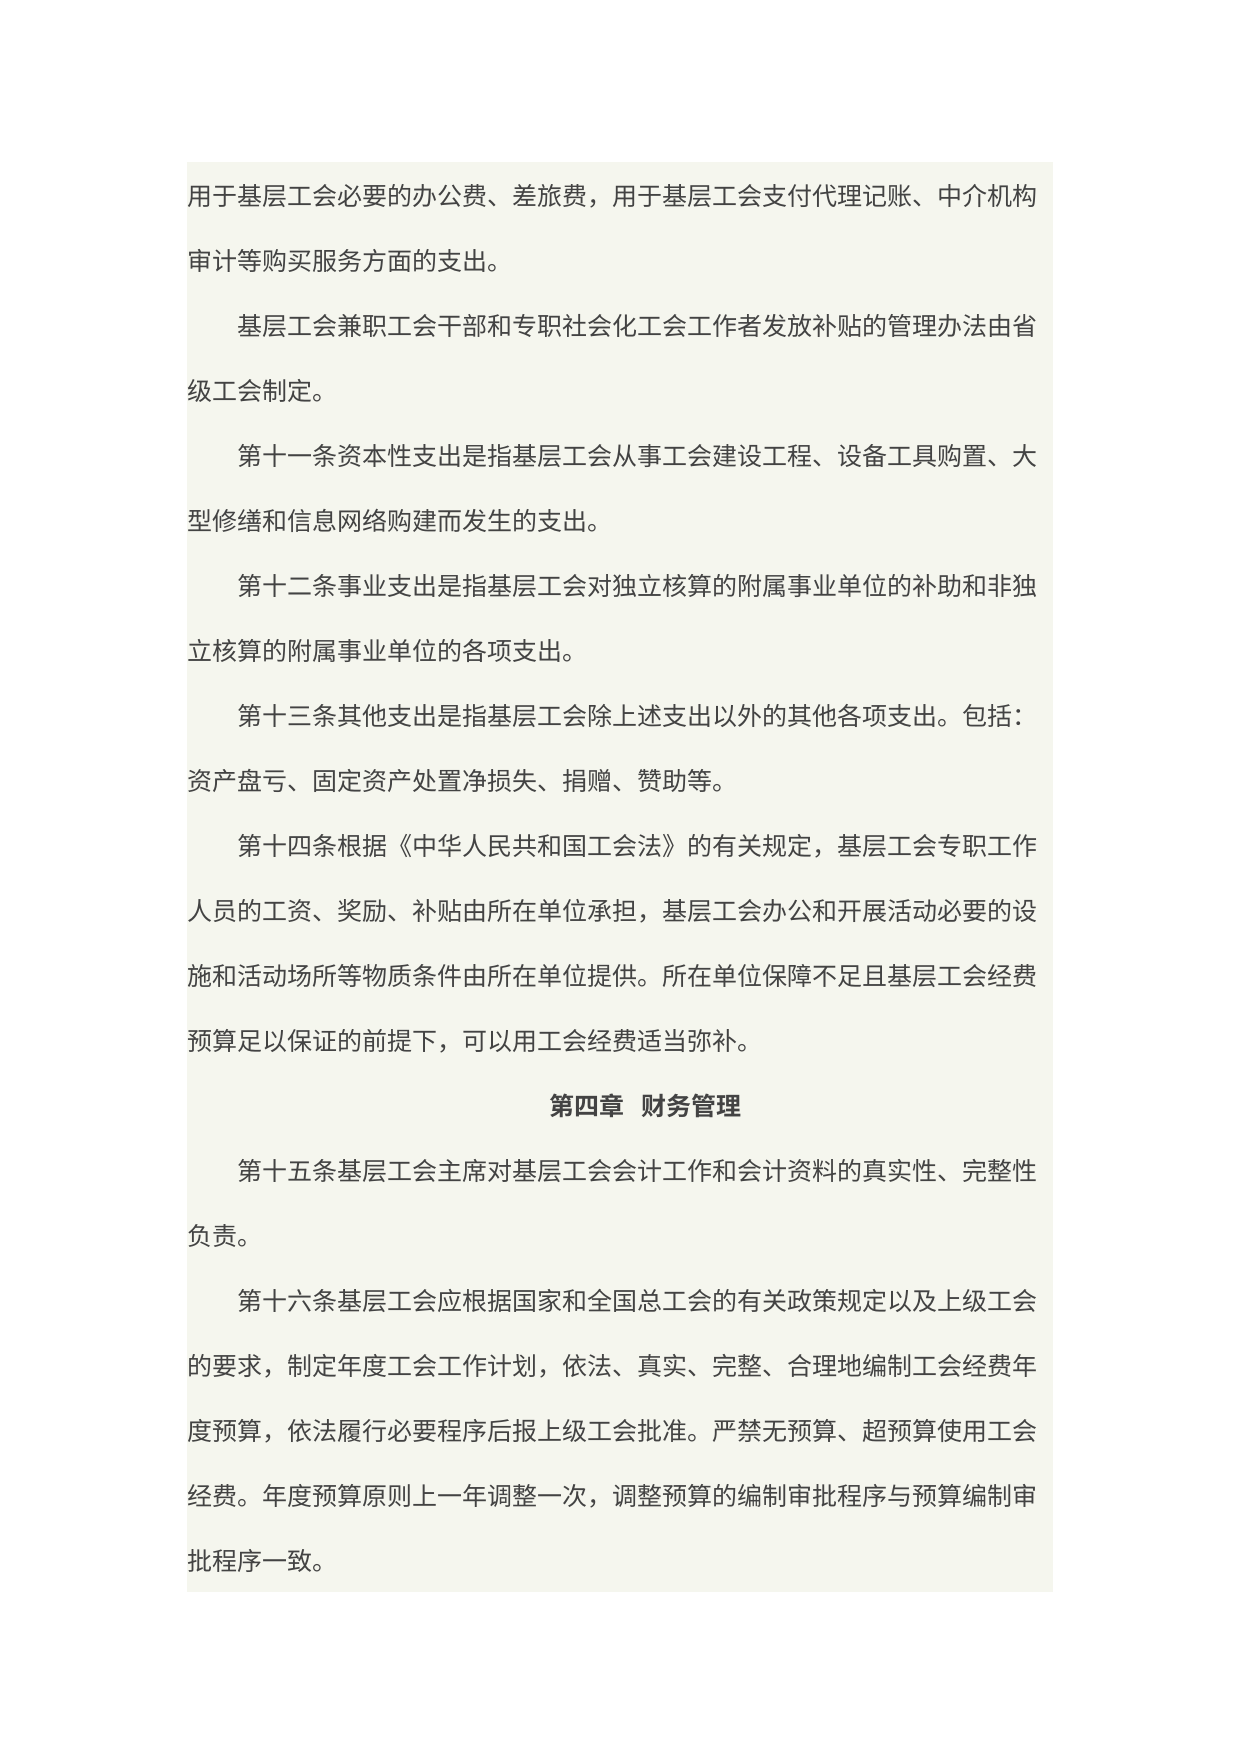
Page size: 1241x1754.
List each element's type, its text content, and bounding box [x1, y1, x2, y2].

text 基层工会兼职工会干部和专职社会化工会工作者发放补贴的管理办法由省级工会制定。 [187, 292, 1053, 422]
text 第十六条基层工会应根据国家和全国总工会的有关政策规定以及上级工会的要求，制定年度工会工作计划，依法、真实、完整、合理地编制工会经费年度预算，依法履行必要程序后报上级工会批准。严禁无预算、超预算使用工会经费。年度预算原则上一年调整一次，调整预算的编制审批程序与预算编制审批程序一致。 [187, 1267, 1053, 1592]
text 第十四条根据《中华人民共和国工会法》的有关规定，基层工会专职工作人员的工资、奖励、补贴由所在单位承担，基层工会办公和开展活动必要的设施和活动场所等物质条件由所在单位提供。所在单位保障不足且基层工会经费预算足以保证的前提下，可以用工会经费适当弥补。 [187, 812, 1053, 1072]
text 第十三条其他支出是指基层工会除上述支出以外的其他各项支出。包括：资产盘亏、固定资产处置净损失、捐赠、赞助等。 [187, 682, 1053, 812]
text 第四章 财务管理 [187, 1072, 1053, 1137]
text 第十五条基层工会主席对基层工会会计工作和会计资料的真实性、完整性负责。 [187, 1137, 1053, 1267]
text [187, 162, 1053, 292]
text 第十二条事业支出是指基层工会对独立核算的附属事业单位的补助和非独立核算的附属事业单位的各项支出。 [187, 552, 1053, 682]
text 第十一条资本性支出是指基层工会从事工会建设工程、设备工具购置、大型修缮和信息网络购建而发生的支出。 [187, 422, 1053, 552]
